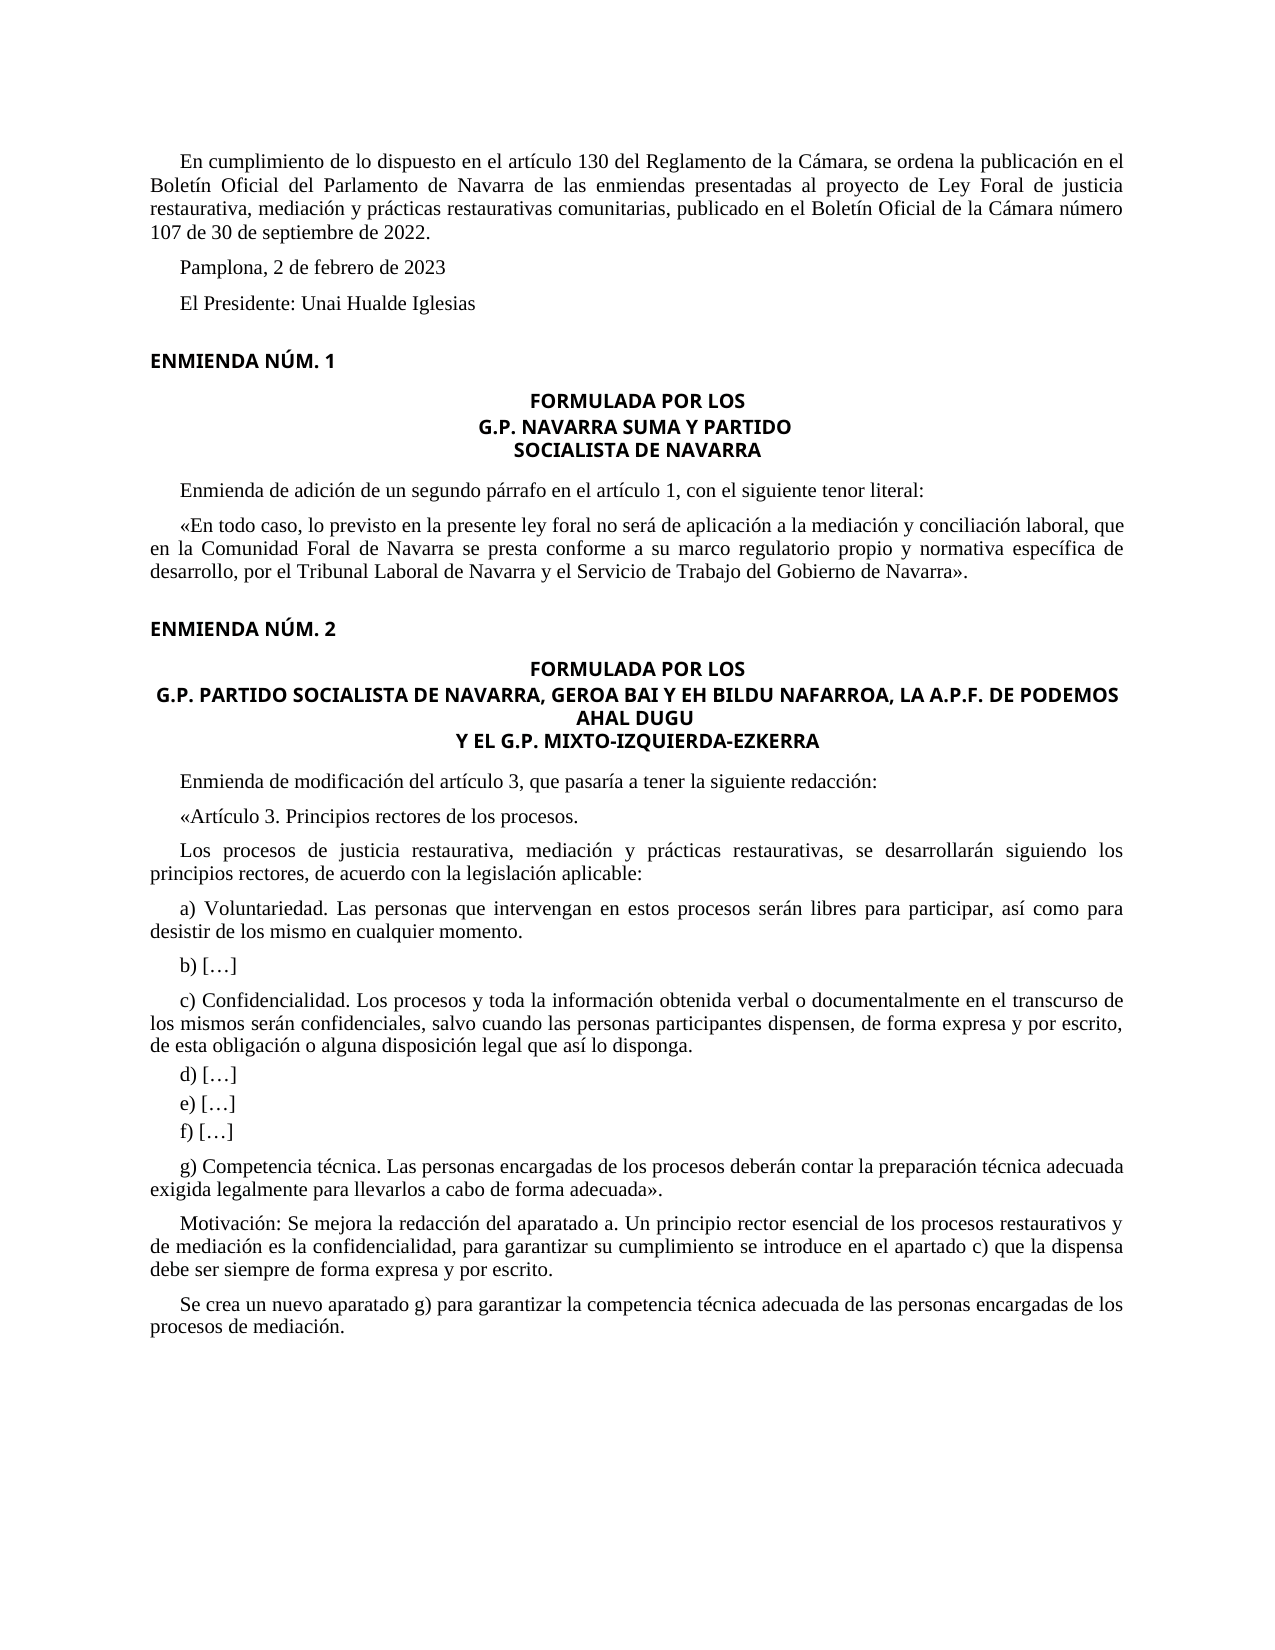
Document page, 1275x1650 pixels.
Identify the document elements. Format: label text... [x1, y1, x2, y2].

text Enmienda de adición de un segundo párrafo en el artículo 1, con el siguiente tenor literal: [150, 480, 1125, 502]
text Formulada por los [150, 658, 1125, 681]
text El Presidente: Unai Hualde Iglesias [150, 291, 1125, 315]
text G.P. Partido Socialista de Navarra, Geroa Bai y EH Bildu Nafarroa, la A.P.F. de Podemos Ahal Dugu y el G.P. Mixto-Izquierda-Ezkerra [150, 684, 1125, 753]
text Los procesos de justicia restaurativa, mediación y prácticas restaurativas, se desarrollarán siguiendo los principios rectores, de acuerdo con la legislación aplicable: [150, 839, 1125, 885]
text «Artículo 3. Principios rectores de los procesos. [150, 805, 1125, 828]
text Enmienda de modificación del artículo 3, que pasaría a tener la siguiente redacción: [150, 770, 1125, 793]
text d) […] [150, 1063, 1125, 1086]
text «En todo caso, lo previsto en la presente ley foral no será de aplicación a la mediación y conciliación laboral, que en la Comunidad Foral de Navarra se presta conforme a su marco regulatorio propio y normativa específica de desarrollo, por el Tribunal Laboral de Navarra y el Servicio de Trabajo del Gobierno de Navarra». [150, 514, 1125, 583]
text Enmienda núm. 1 [150, 350, 1125, 373]
text Pamplona, 2 de febrero de 2023 [150, 256, 1125, 279]
text En cumplimiento de lo dispuesto en el artículo 130 del Reglamento de la Cámara, se ordena la publicación en el Boletín Oficial del Parlamento de Navarra de las enmiendas presentadas al proyecto de Ley Foral de justicia restaurativa, mediación y prácticas restaurativas comunitarias, publicado en el Boletín Oficial de la Cámara número 107 de 30 de septiembre de 2022. [150, 150, 1125, 244]
text Formulada por los [150, 391, 1125, 413]
text c) Confidencialidad. Los procesos y toda la información obtenida verbal o documentalmente en el transcurso de los mismos serán confidenciales, salvo cuando las personas participantes dispensen, de forma expresa y por escrito, de esta obligación o alguna disposición legal que así lo disponga. [150, 989, 1125, 1057]
text g) Competencia técnica. Las personas encargadas de los procesos deberán contar la preparación técnica adecuada exigida legalmente para llevarlos a cabo de forma adecuada». [150, 1155, 1125, 1201]
text Enmienda núm. 2 [150, 618, 1125, 641]
text Motivación: Se mejora la redacción del aparatado a. Un principio rector esencial de los procesos restaurativos y de mediación es la confidencialidad, para garantizar su cumplimiento se introduce en el apartado c) que la dispensa debe ser siempre de forma expresa y por escrito. [150, 1212, 1125, 1281]
text G.P. Navarra Suma y Partido Socialista de Navarra [150, 416, 1125, 462]
text f) […] [150, 1121, 1125, 1143]
text Se crea un nuevo aparatado g) para garantizar la competencia técnica adecuada de las personas encargadas de los procesos de mediación. [150, 1293, 1125, 1338]
text e) […] [150, 1092, 1125, 1115]
text b) […] [150, 954, 1125, 977]
text a) Voluntariedad. Las personas que intervengan en estos procesos serán libres para participar, así como para desistir de los mismo en cualquier momento. [150, 897, 1125, 943]
